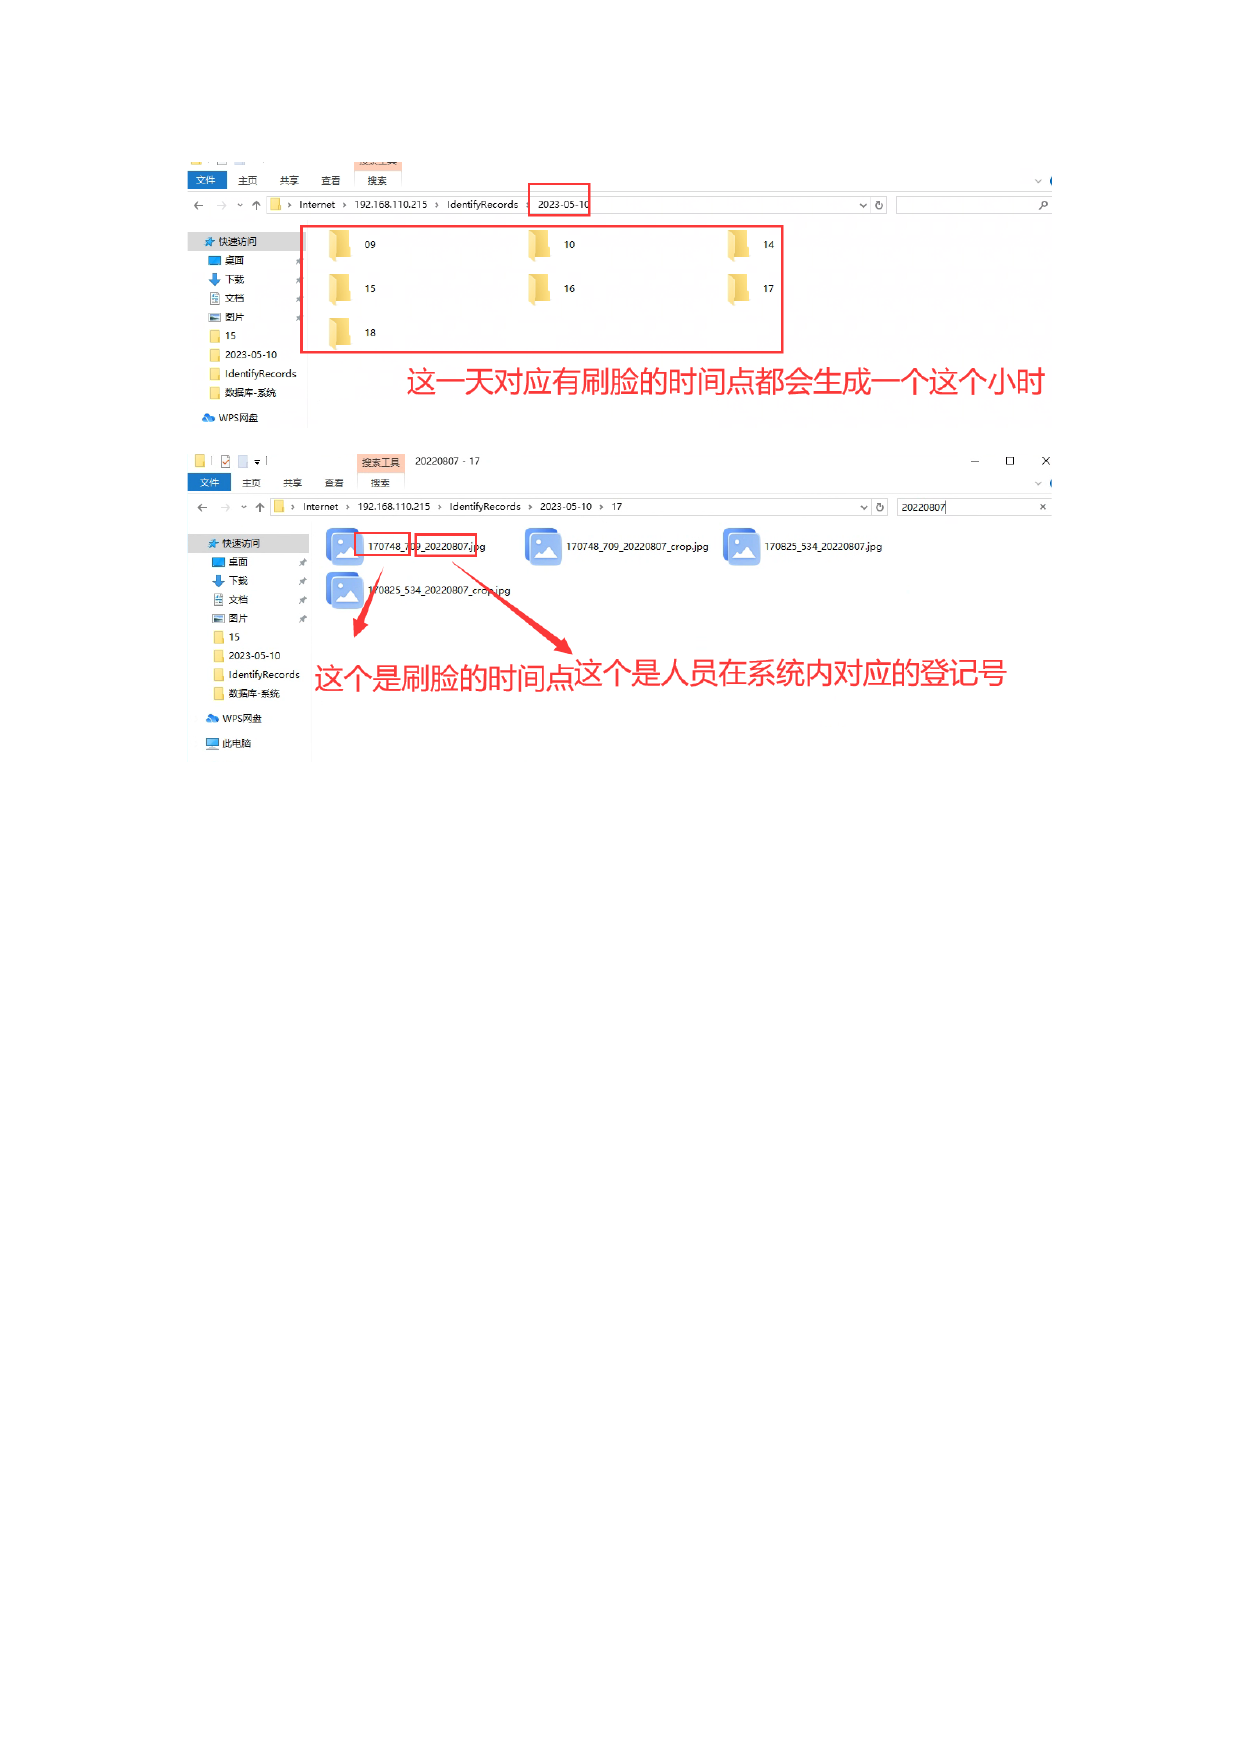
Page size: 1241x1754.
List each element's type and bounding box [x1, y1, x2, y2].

picture [187, 454, 1052, 762]
picture [187, 162, 1052, 428]
